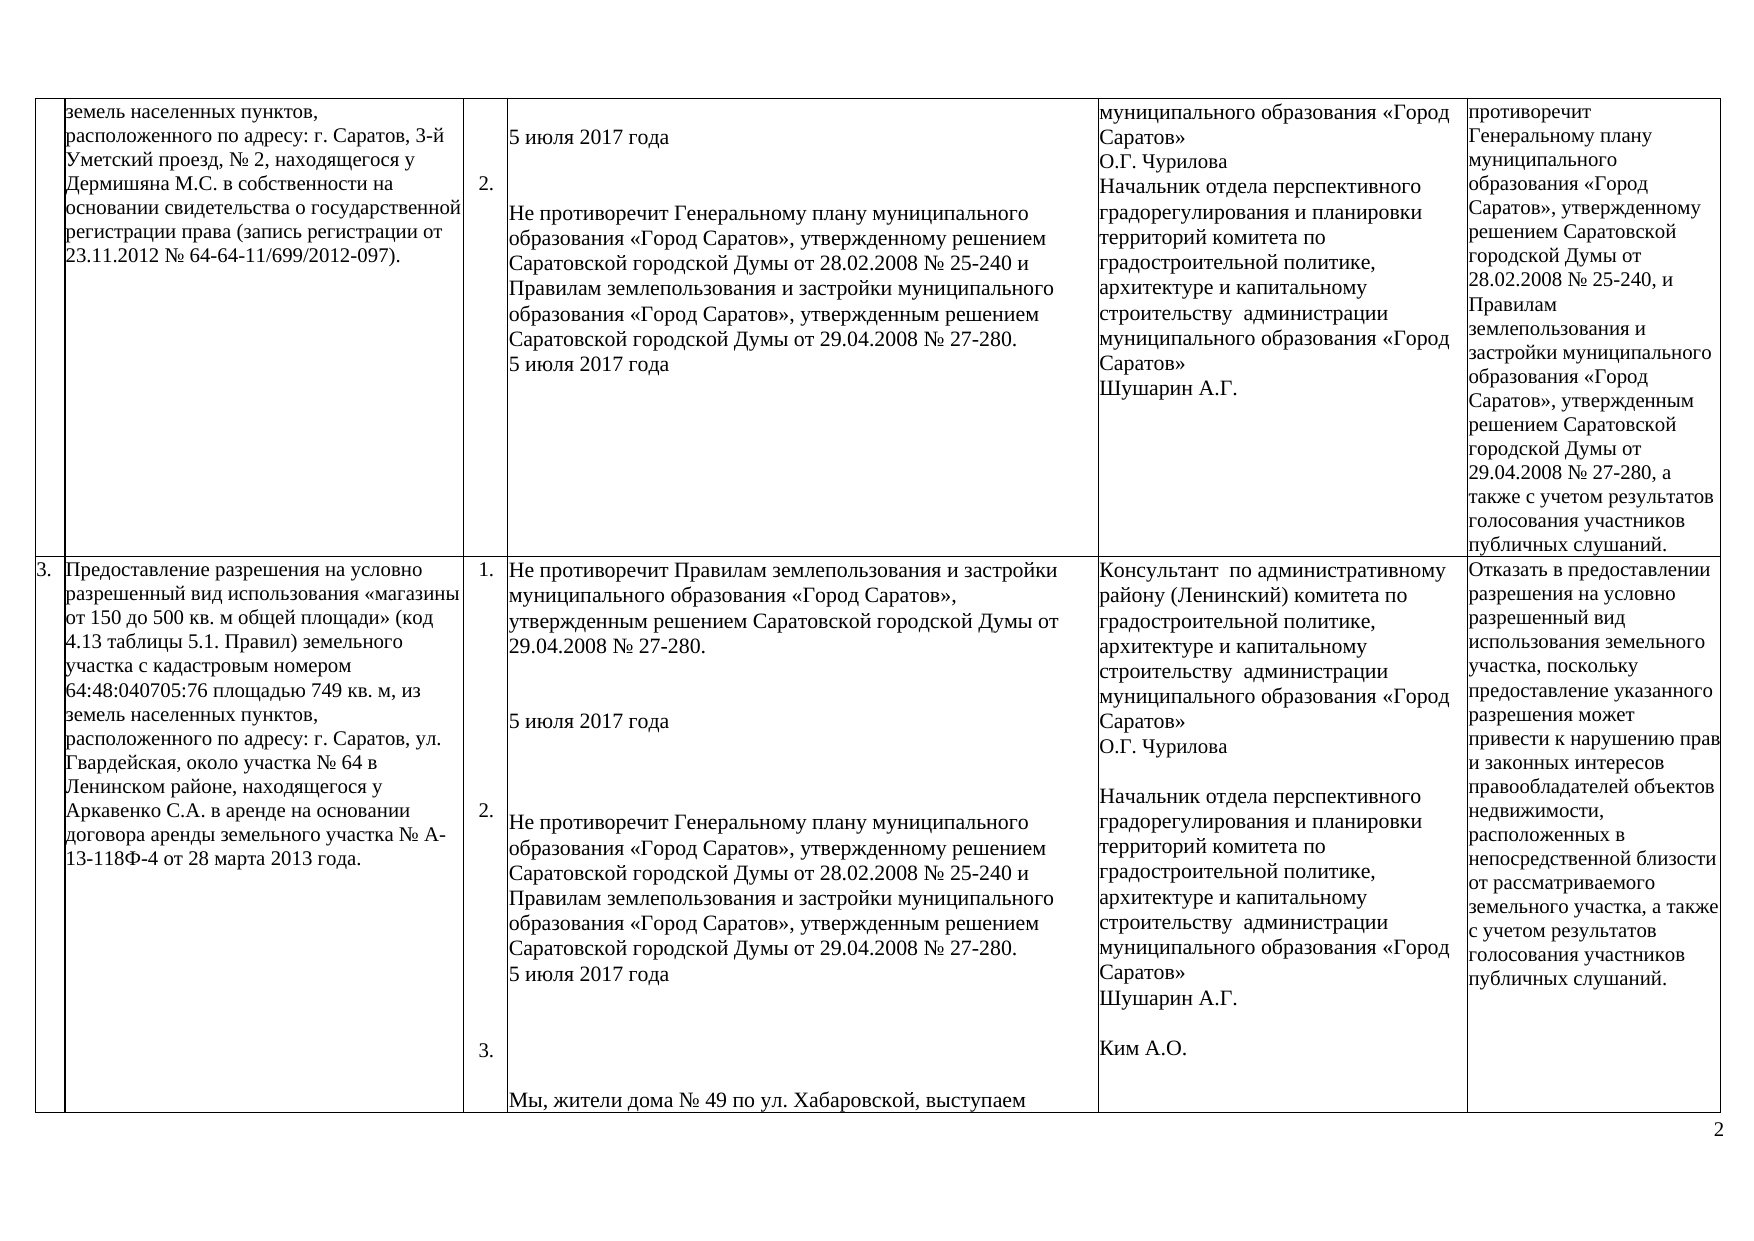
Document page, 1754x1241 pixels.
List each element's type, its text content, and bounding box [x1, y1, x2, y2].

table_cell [66, 557, 463, 1112]
table_cell 1. 2. 3. [464, 557, 507, 1112]
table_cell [508, 557, 1098, 1112]
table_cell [1468, 99, 1720, 556]
table_cell 3. [36, 557, 64, 1112]
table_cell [66, 99, 463, 556]
table_cell 2. [36, 99, 64, 556]
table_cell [1099, 99, 1467, 556]
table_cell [1099, 557, 1467, 1112]
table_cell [508, 99, 1098, 556]
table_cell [1468, 557, 1720, 1112]
table_cell 1. 2. [464, 99, 507, 556]
